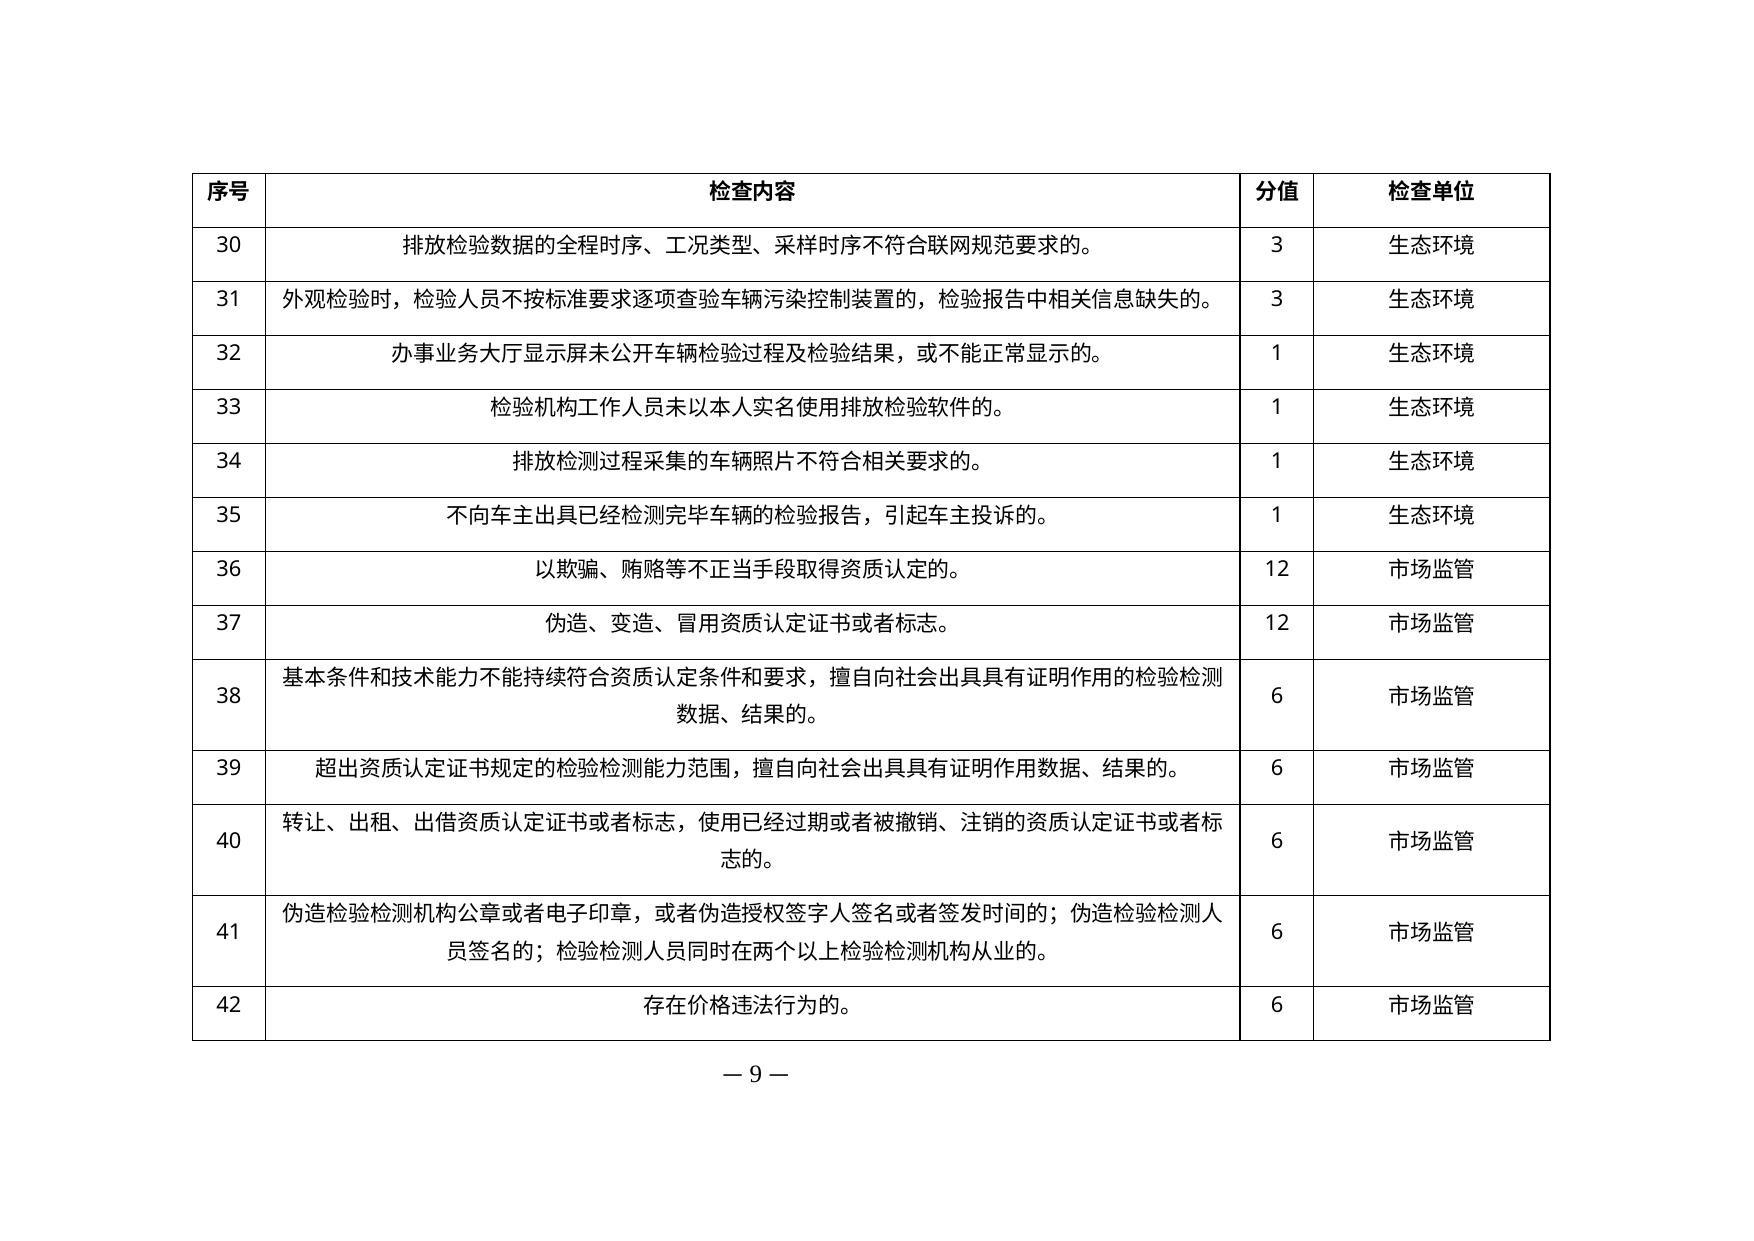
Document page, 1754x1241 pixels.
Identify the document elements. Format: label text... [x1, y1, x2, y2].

table_cell 3 [1241, 282, 1313, 335]
table_cell 转让、出租、出借资质认定证书或者标志，使用已经过期或者被撤销、注销的资质认定证书或者标志的。 [266, 805, 1239, 895]
table_cell 生态环境 [1314, 390, 1549, 443]
table_cell 超出资质认定证书规定的检验检测能力范围，擅自向社会出具具有证明作用数据、结果的。 [266, 751, 1239, 804]
table_cell 基本条件和技术能力不能持续符合资质认定条件和要求，擅自向社会出具具有证明作用的检验检测数据、结果的。 [266, 660, 1239, 750]
table_cell 市场监管 [1314, 606, 1549, 658]
table_cell 不向车主出具已经检测完毕车辆的检验报告，引起车主投诉的。 [266, 498, 1239, 551]
table_cell 38 [193, 660, 265, 750]
table_cell 伪造、变造、冒用资质认定证书或者标志。 [266, 606, 1239, 658]
table_cell 36 [193, 552, 265, 604]
table_cell 1 [1241, 444, 1313, 497]
table_cell 生态环境 [1314, 498, 1549, 551]
table_cell 市场监管 [1314, 987, 1549, 1040]
table_cell 1 [1241, 498, 1313, 551]
table_header 序号 [193, 174, 265, 227]
table_cell 31 [193, 282, 265, 335]
table_cell 6 [1241, 987, 1313, 1040]
table_cell 市场监管 [1314, 552, 1549, 604]
table_cell 1 [1241, 336, 1313, 389]
table_cell 市场监管 [1314, 751, 1549, 804]
table_cell 6 [1241, 805, 1313, 895]
table_header 检查单位 [1314, 174, 1549, 227]
table_cell 市场监管 [1314, 896, 1549, 986]
table_cell 伪造检验检测机构公章或者电子印章，或者伪造授权签字人签名或者签发时间的；伪造检验检测人员签名的；检验检测人员同时在两个以上检验检测机构从业的。 [266, 896, 1239, 986]
table_cell 以欺骗、贿赂等不正当手段取得资质认定的。 [266, 552, 1239, 604]
table_cell 3 [1241, 228, 1313, 281]
table_cell 34 [193, 444, 265, 497]
table_cell 12 [1241, 552, 1313, 604]
table_cell 市场监管 [1314, 805, 1549, 895]
table_cell 排放检测过程采集的车辆照片不符合相关要求的。 [266, 444, 1239, 497]
table_cell 1 [1241, 390, 1313, 443]
table_header 检查内容 [266, 174, 1239, 227]
table_cell 生态环境 [1314, 444, 1549, 497]
table_cell 外观检验时，检验人员不按标准要求逐项查验车辆污染控制装置的，检验报告中相关信息缺失的。 [266, 282, 1239, 335]
table_cell 市场监管 [1314, 660, 1549, 750]
table_cell 12 [1241, 606, 1313, 658]
table_cell 35 [193, 498, 265, 551]
table_cell 存在价格违法行为的。 [266, 987, 1239, 1040]
table_cell 生态环境 [1314, 228, 1549, 281]
table_cell 生态环境 [1314, 282, 1549, 335]
table_cell 排放检验数据的全程时序、工况类型、采样时序不符合联网规范要求的。 [266, 228, 1239, 281]
table_cell 6 [1241, 751, 1313, 804]
table_cell 32 [193, 336, 265, 389]
table_cell 6 [1241, 896, 1313, 986]
table_cell 办事业务大厅显示屏未公开车辆检验过程及检验结果，或不能正常显示的。 [266, 336, 1239, 389]
table_cell 30 [193, 228, 265, 281]
table_cell 40 [193, 805, 265, 895]
table_cell 6 [1241, 660, 1313, 750]
table_header 分值 [1241, 174, 1313, 227]
table_cell 33 [193, 390, 265, 443]
table_cell 42 [193, 987, 265, 1040]
table_cell 37 [193, 606, 265, 658]
table_cell 41 [193, 896, 265, 986]
table_cell 39 [193, 751, 265, 804]
table_cell 生态环境 [1314, 336, 1549, 389]
table_cell 检验机构工作人员未以本人实名使用排放检验软件的。 [266, 390, 1239, 443]
